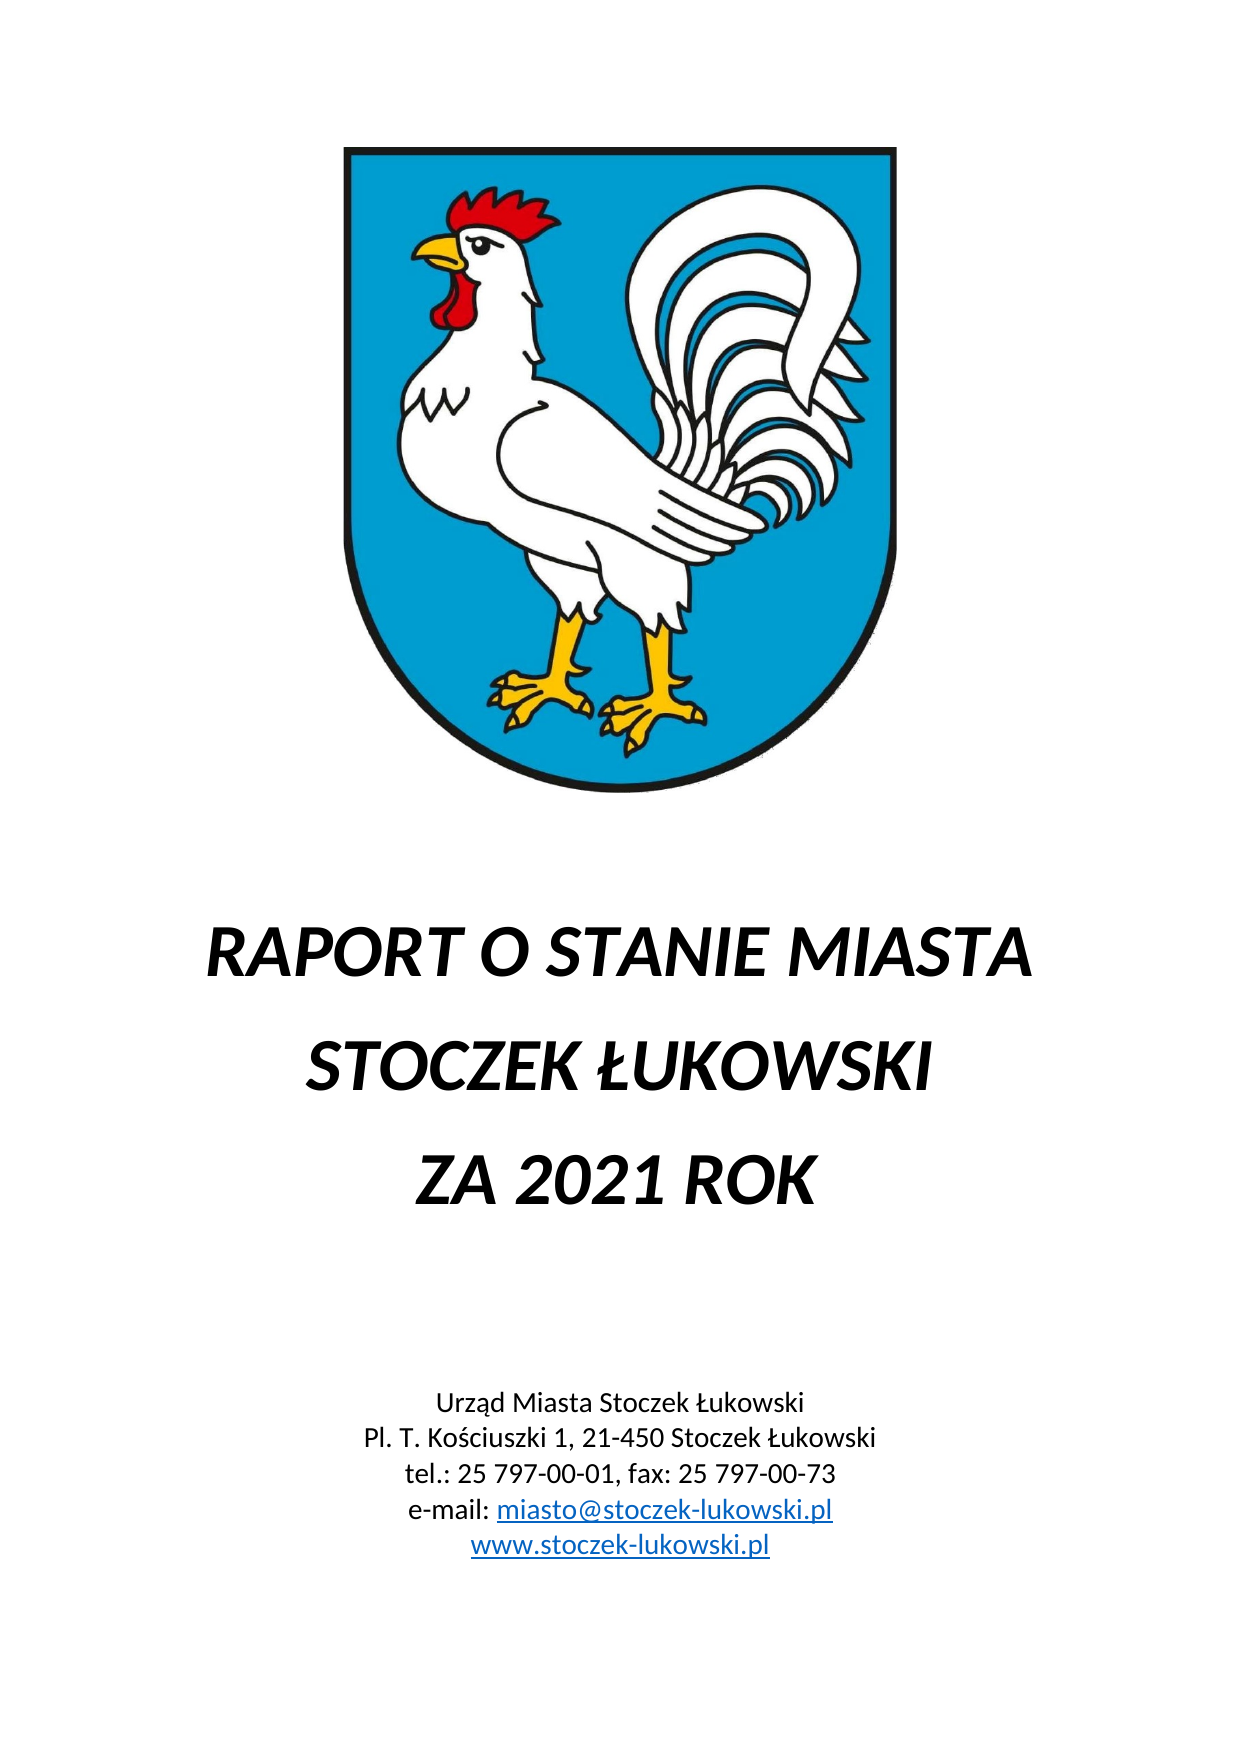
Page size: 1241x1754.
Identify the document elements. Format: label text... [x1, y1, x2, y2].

text RAPORT O STANIE MIASTA [148, 904, 1093, 996]
text Urząd Miasta Stoczek Łukowski [148, 1384, 1093, 1419]
text tel.: 25 797-00-01, fax: 25 797-00-73 [148, 1455, 1093, 1491]
text STOCZEK ŁUKOWSKI [148, 1018, 1093, 1109]
text Pl. T. Kościuszki 1, 21-450 Stoczek Łukowski [148, 1419, 1093, 1455]
text e-mail: miasto@stoczek-lukowski.pl [148, 1491, 1093, 1526]
text www.stoczek-lukowski.pl [148, 1526, 1093, 1562]
picture [343, 147, 897, 793]
text ZA 2021 ROK [148, 1131, 1093, 1223]
